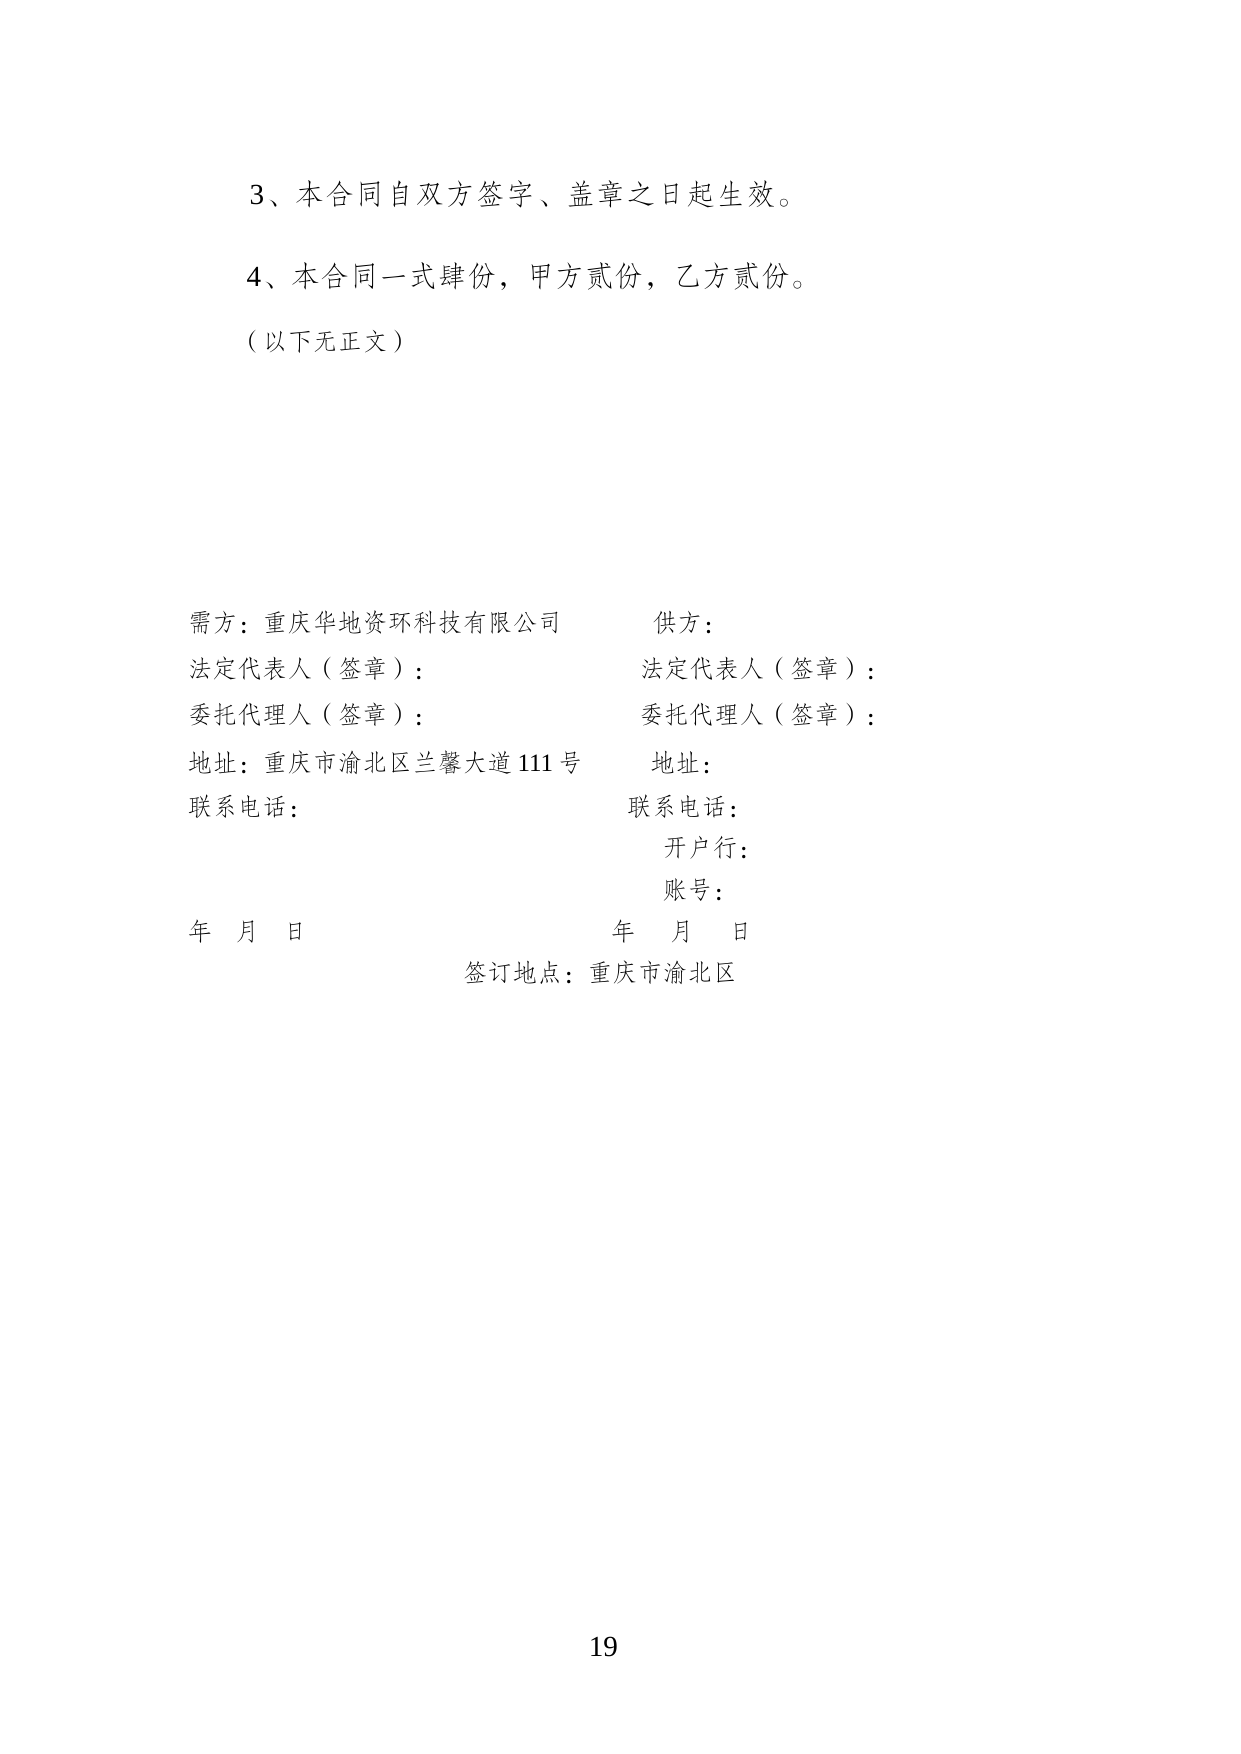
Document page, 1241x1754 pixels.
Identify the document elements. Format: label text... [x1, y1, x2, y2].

text 法定代表人（签章）： 法定代表人（签章）： [187, 654, 1053, 686]
text 委托代理人（签章）： 委托代理人（签章）： [187, 700, 1053, 732]
text 开户行： [187, 835, 1053, 863]
text 账号： [187, 877, 1053, 905]
text 签订地点：重庆市渝北区 [187, 960, 1053, 988]
text 3、本合同自双方签字、盖章之日起生效。 [187, 162, 1053, 227]
text 地址：重庆市渝北区兰馨大道111号 地址： [187, 746, 1053, 779]
text 联系电话： 联系电话： [187, 794, 1053, 821]
text 年 月 日 年 月 日 [187, 919, 1053, 946]
text （以下无正文） [187, 327, 1053, 359]
text 需方：重庆华地资环科技有限公司 供方： [187, 607, 1053, 640]
text 4、本合同一式肆份，甲方贰份，乙方贰份。 [187, 244, 1053, 309]
